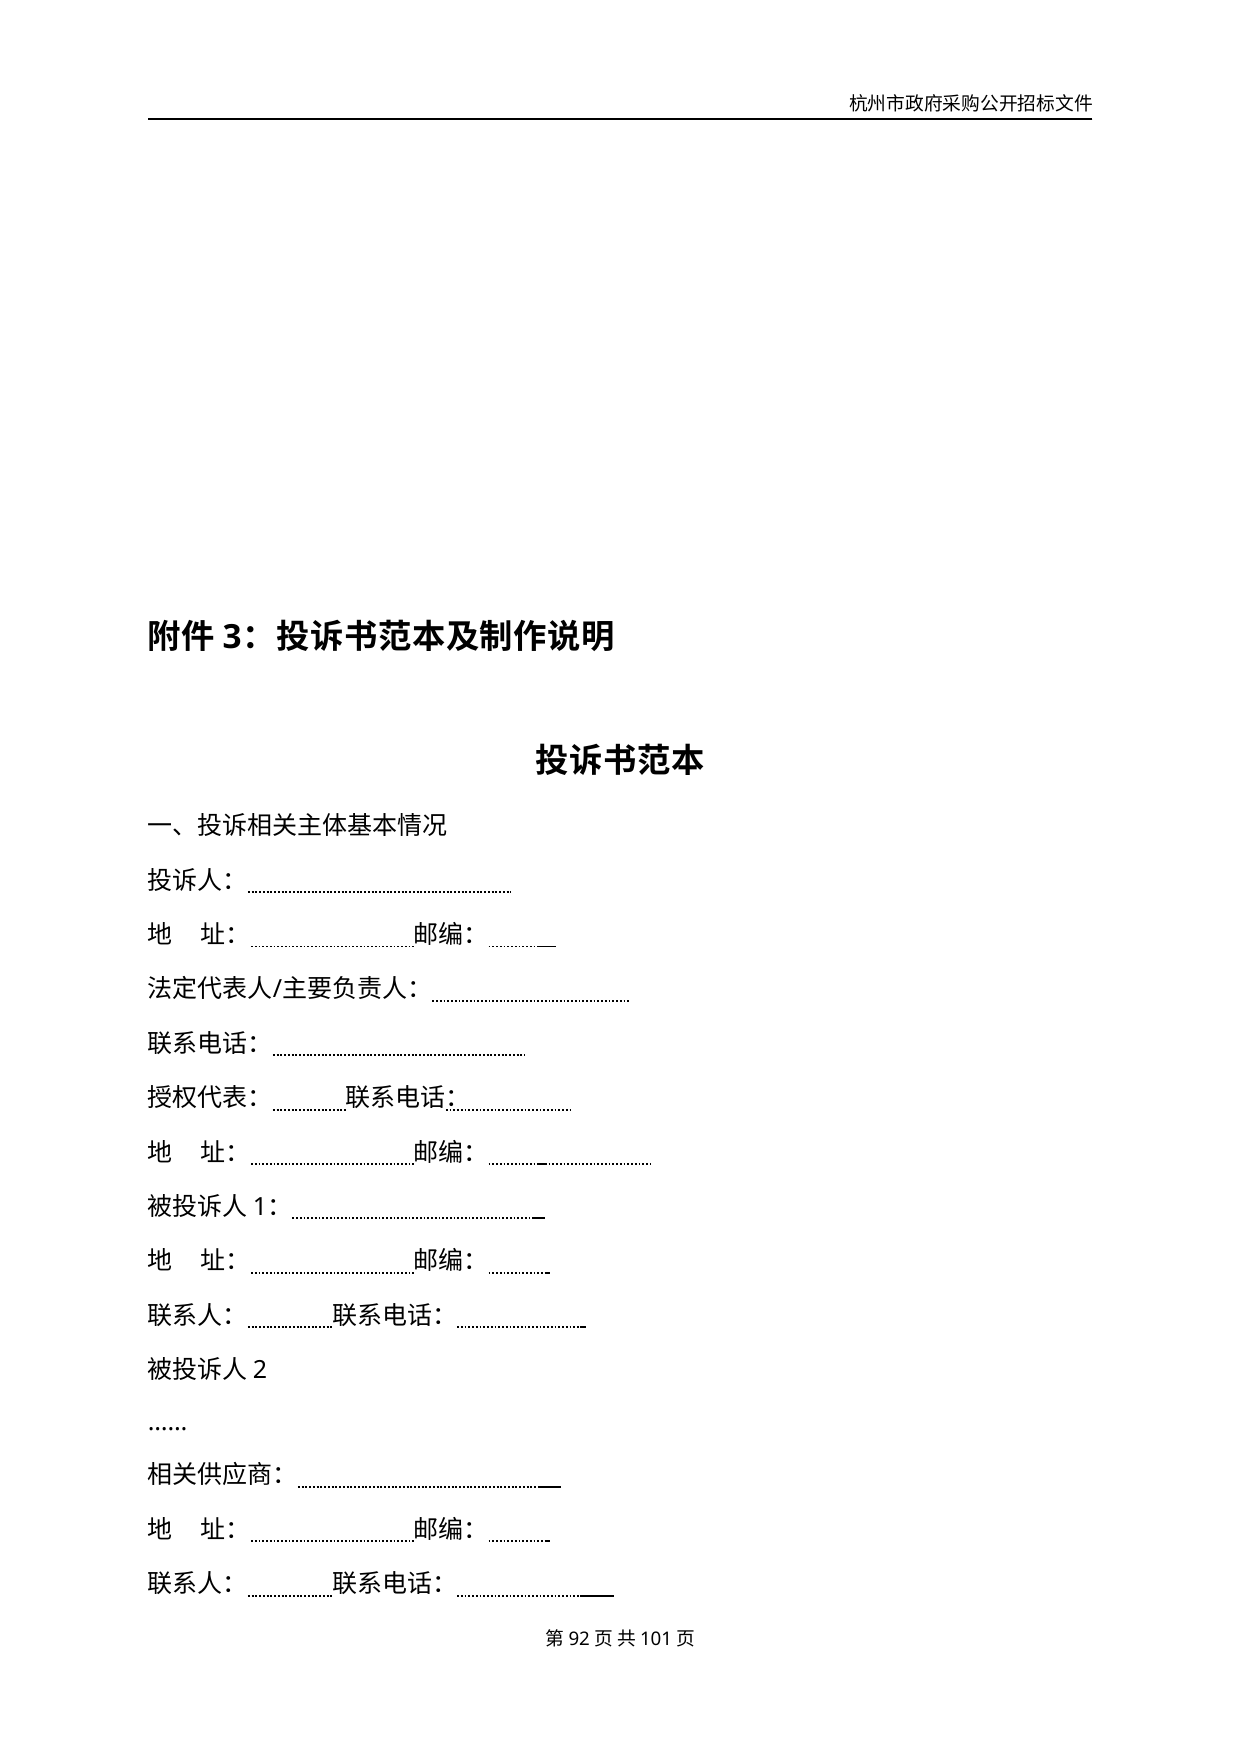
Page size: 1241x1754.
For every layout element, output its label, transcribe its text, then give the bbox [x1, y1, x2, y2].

text 地 址： 邮编： [148, 914, 1092, 951]
text …… [148, 1404, 1092, 1438]
text 授权代表： 联系电话： [148, 1078, 1092, 1114]
text 地 址： 邮编： [148, 1132, 1092, 1168]
text 被投诉人1： [148, 1186, 1092, 1223]
text 地 址： 邮编： [148, 1241, 1092, 1277]
text 地 址： 邮编： [148, 1509, 1092, 1546]
text 法定代表人/主要负责人： [148, 969, 1092, 1005]
text 投诉书范本 [148, 733, 1092, 782]
text 联系人： 联系电话： [148, 1295, 1092, 1331]
text 附件3：投诉书范本及制作说明 [148, 610, 1092, 658]
text 被投诉人2 [148, 1349, 1092, 1386]
text 投诉人： [148, 860, 1092, 896]
text 联系电话： [148, 1023, 1092, 1059]
text 一、投诉相关主体基本情况 [148, 806, 1092, 842]
text 联系人： 联系电话： [148, 1564, 1092, 1600]
text 相关供应商： [148, 1455, 1092, 1491]
